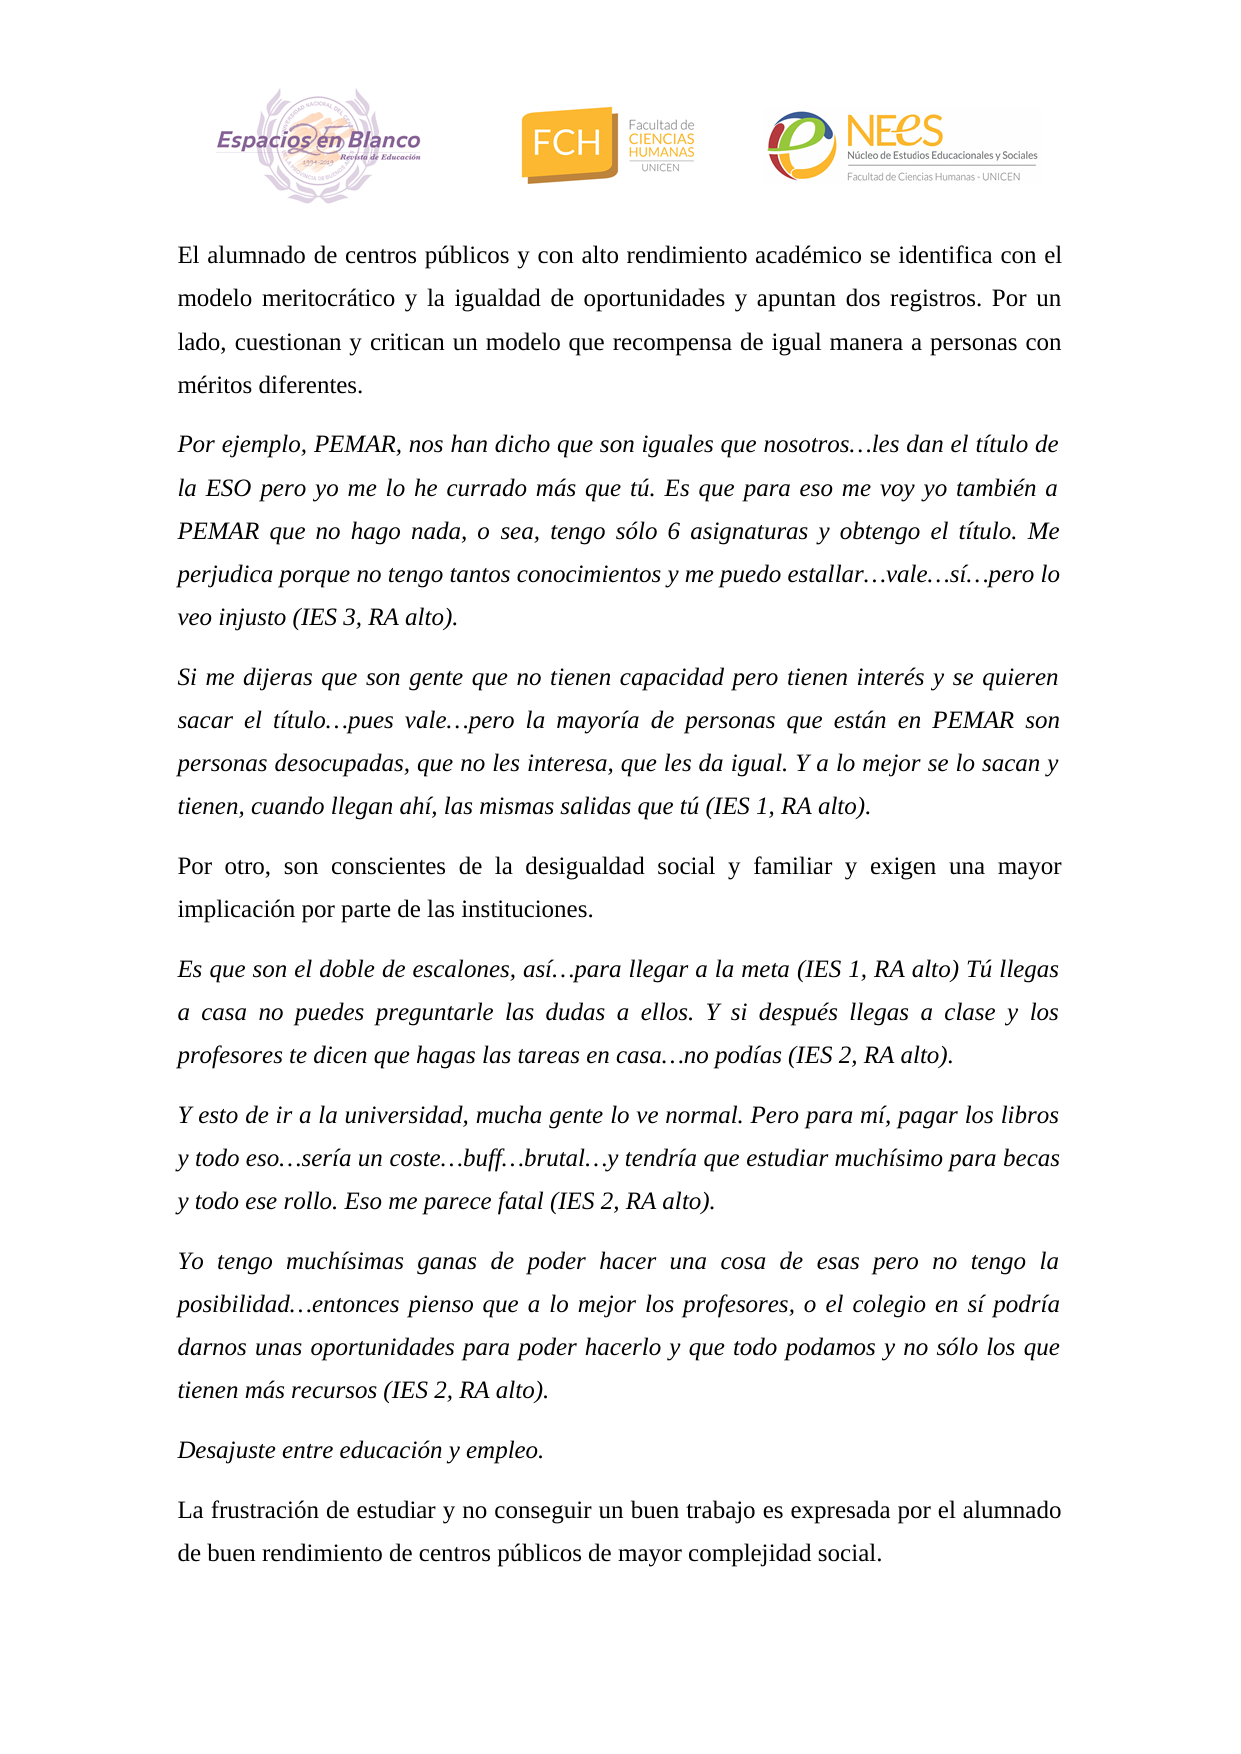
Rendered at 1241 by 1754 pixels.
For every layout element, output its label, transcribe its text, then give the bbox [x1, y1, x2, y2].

text Es que son el doble de escalones, así…para llegar a la meta (IES 1, RA alto) Tú llegas a casa no puedes preguntarle las dudas a ellos. Y si después llegas a clase y los profesores te dicen que hagas las tareas en casa…no podías (IES 2, RA alto). [177, 954, 1063, 1069]
text Si me dijeras que son gente que no tienen capacidad pero tienen interés y se quieren sacar el título…pues vale…pero la mayoría de personas que están en PEMAR son personas desocupadas, que no les interesa, que les da igual. Y a lo mejor se lo sacan y tienen, cuando llegan ahí, las mismas salidas que tú (IES 1, RA alto). [177, 662, 1063, 820]
text La frustración de estudiar y no conseguir un buen trabajo es expresada por el alumnado de buen rendimiento de centros públicos de mayor complejidad social. [177, 1495, 1063, 1567]
text Por otro, son conscientes de la desigualdad social y familiar y exigen una mayor implicación por parte de las instituciones. [177, 851, 1063, 923]
picture [177, 73, 1063, 241]
text El alumnado de centros públicos y con alto rendimiento académico se identifica con el modelo meritocrático y la igualdad de oportunidades y apuntan dos registros. Por un lado, cuestionan y critican un modelo que recompensa de igual manera a personas con méritos diferentes. [177, 241, 1063, 398]
text Y esto de ir a la universidad, mucha gente lo ve normal. Pero para mí, pagar los libros y todo eso…sería un coste…buff…brutal…y tendría que estudiar muchísimo para becas y todo ese rollo. Eso me parece fatal (IES 2, RA alto). [177, 1100, 1063, 1215]
text Por ejemplo, PEMAR, nos han dicho que son iguales que nosotros…les dan el título de la ESO pero yo me lo he currado más que tú. Es que para eso me voy yo también a PEMAR que no hago nada, o sea, tengo sólo 6 asignaturas y obtengo el título. Me perjudica porque no tengo tantos conocimientos y me puedo estallar…vale…sí…pero lo veo injusto (IES 3, RA alto). [177, 429, 1063, 631]
text Yo tengo muchísimas ganas de poder hacer una cosa de esas pero no tengo la posibilidad…entonces pienso que a lo mejor los profesores, o el colegio en sí podría darnos unas oportunidades para poder hacerlo y que todo podamos y no sólo los que tienen más recursos (IES 2, RA alto). [177, 1246, 1063, 1404]
text Desajuste entre educación y empleo. [177, 1435, 1063, 1464]
